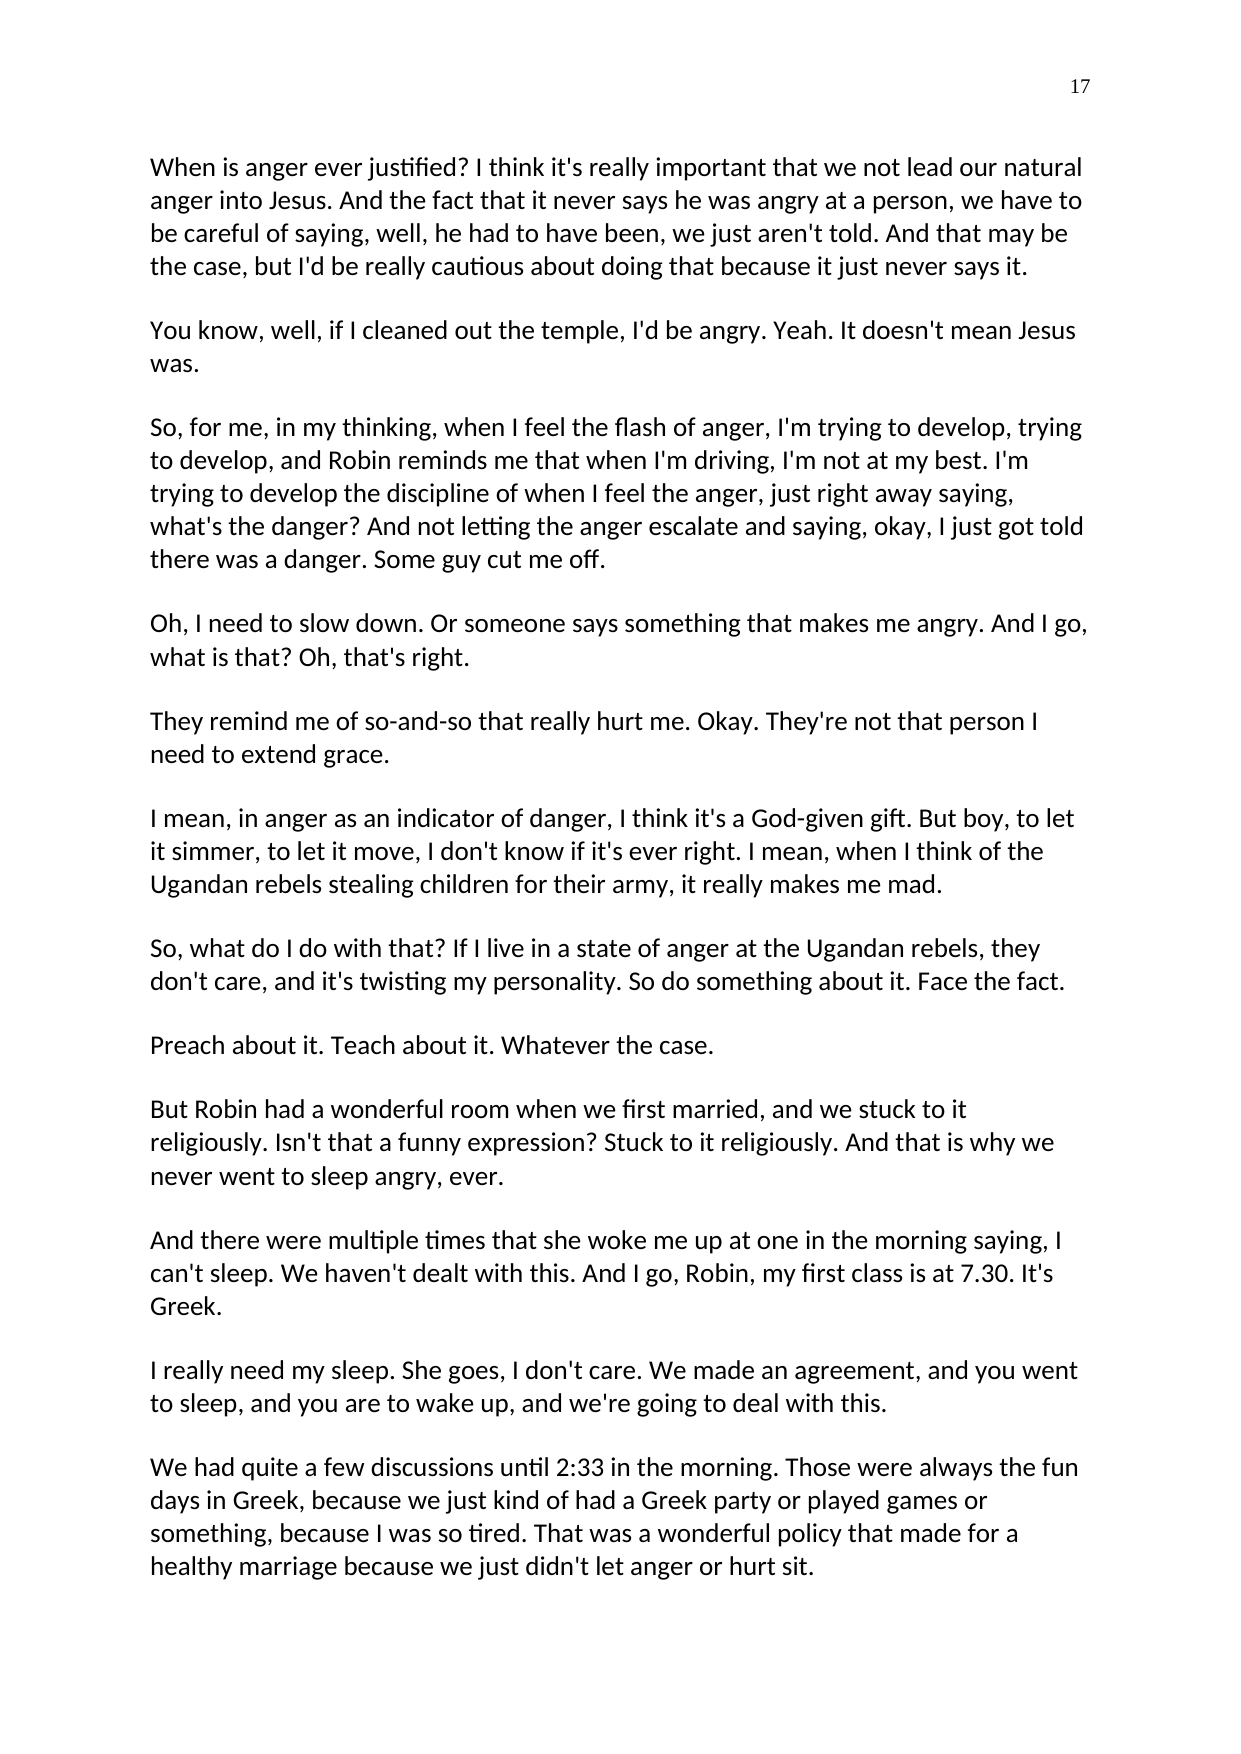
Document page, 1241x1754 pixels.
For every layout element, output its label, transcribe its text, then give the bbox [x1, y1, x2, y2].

text Oh, I need to slow down. Or someone says something that makes me angry. And I go, what is that? Oh, that's right. [150, 607, 1090, 673]
text I mean, in anger as an indicator of danger, I think it's a God-given gift. But boy, to let it simmer, to let it move, I don't know if it's ever right. I mean, when I think of the Ugandan rebels stealing children for their army, it really makes me mad. [150, 801, 1090, 900]
text Preach about it. Teach about it. Whatever the case. [150, 1028, 1090, 1061]
text So, what do I do with that? If I live in a state of anger at the Ugandan rebels, they don't care, and it's twisting my personality. So do something about it. Face the fact. [150, 931, 1090, 997]
text And there were multiple times that she woke me up at one in the morning saying, I can't sleep. We haven't dealt with this. And I go, Robin, my first class is at 7.30. It's Greek. [150, 1223, 1090, 1322]
text When is anger ever justified? I think it's really important that we not lead our natural anger into Jesus. And the fact that it never says he was angry at a person, we have to be careful of saying, well, he had to have been, we just aren't told. And that may be the case, but I'd be really cautious about doing that because it just never says it. [150, 150, 1090, 282]
text We had quite a few discussions until 2:33 in the morning. Those were always the fun days in Greek, because we just kind of had a Greek party or played games or something, because I was so tired. That was a wonderful policy that made for a healthy marriage because we just didn't let anger or hurt sit. [150, 1450, 1090, 1582]
text They remind me of so-and-so that really hurt me. Okay. They're not that person I need to extend grace. [150, 704, 1090, 770]
text You know, well, if I cleaned out the temple, I'd be angry. Yeah. It doesn't mean Jesus was. [150, 313, 1090, 379]
text So, for me, in my thinking, when I feel the flash of anger, I'm trying to develop, trying to develop, and Robin reminds me that when I'm driving, I'm not at my best. I'm trying to develop the discipline of when I feel the anger, just right away saying, what's the danger? And not letting the anger escalate and saying, okay, I just got told there was a danger. Some guy cut me off. [150, 410, 1090, 576]
text But Robin had a wonderful room when we first married, and we stuck to it religiously. Isn't that a funny expression? Stuck to it religiously. And that is why we never went to sleep angry, ever. [150, 1093, 1090, 1192]
text I really need my sleep. She goes, I don't care. We made an agreement, and you went to sleep, and you are to wake up, and we're going to deal with this. [150, 1353, 1090, 1419]
